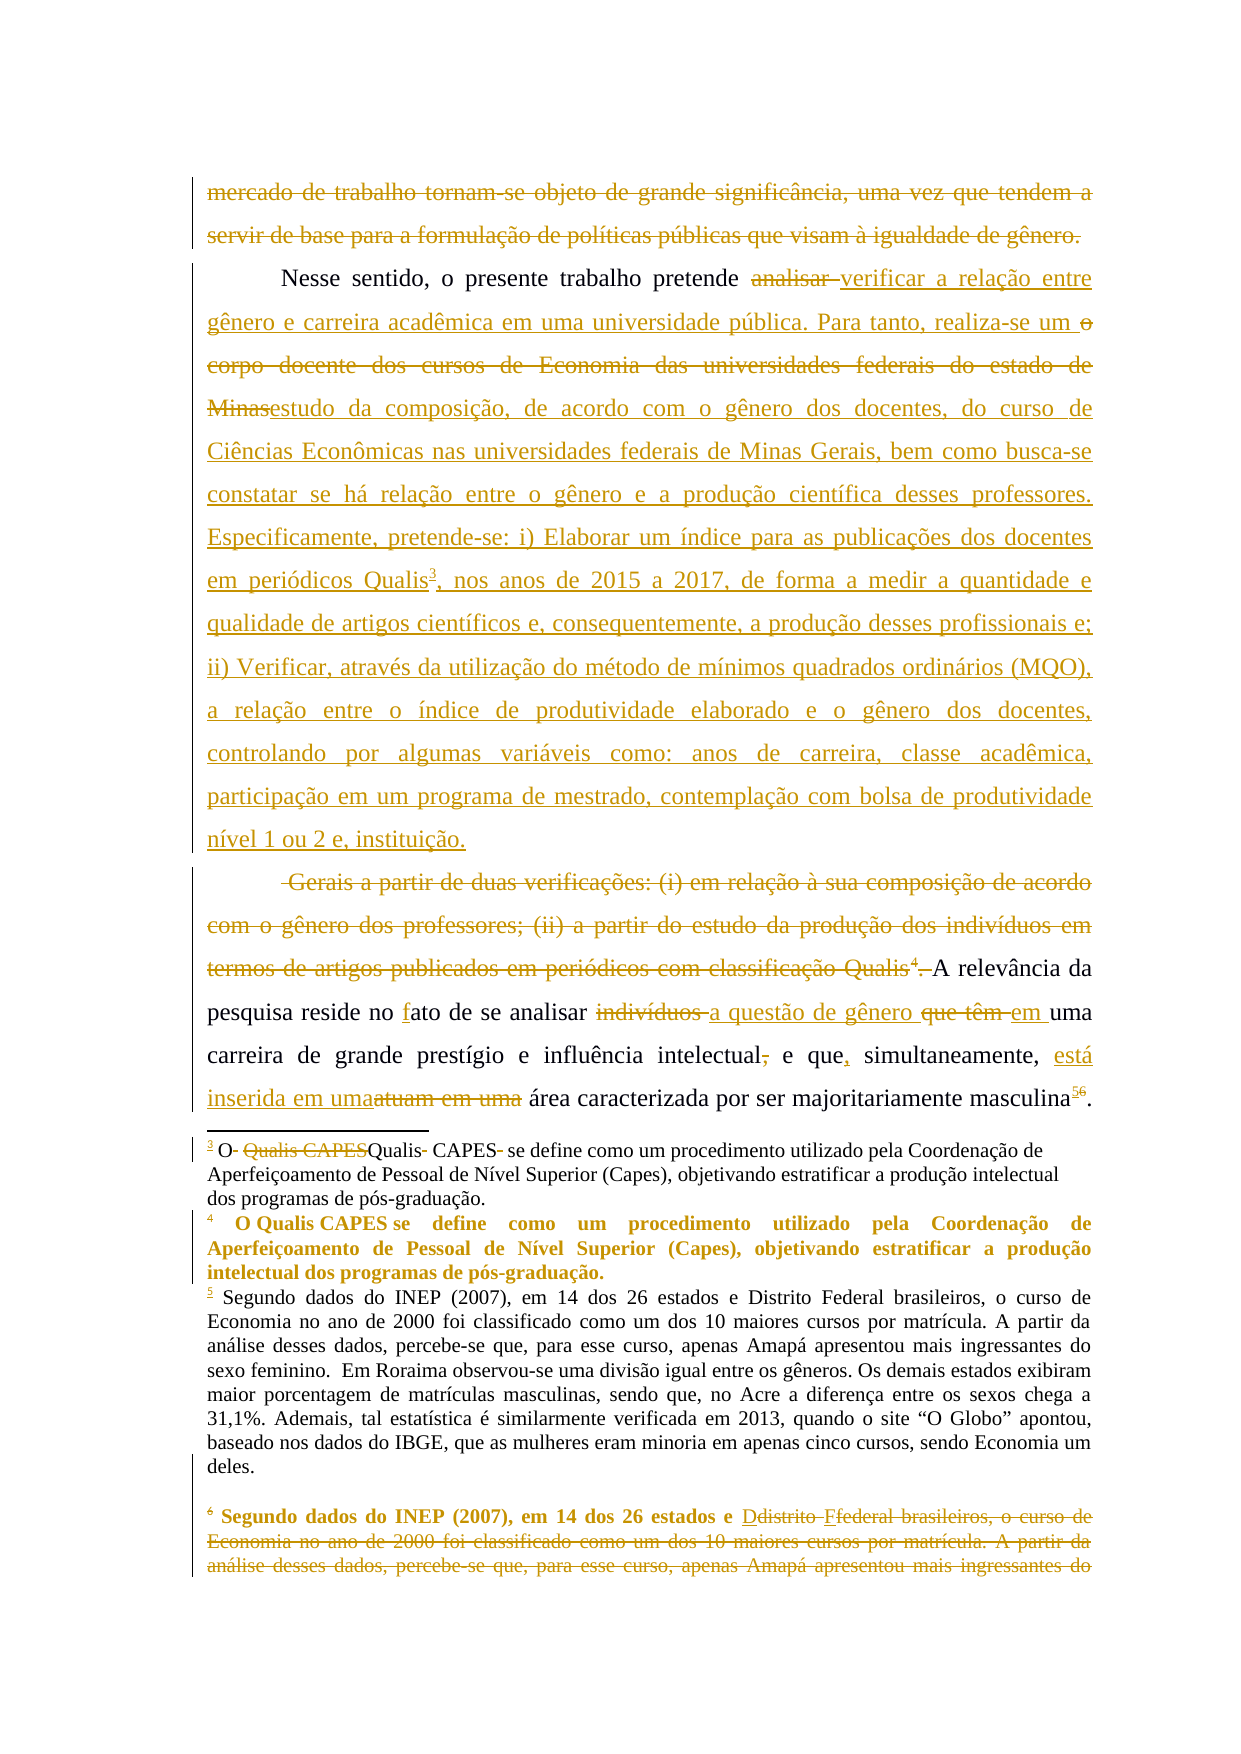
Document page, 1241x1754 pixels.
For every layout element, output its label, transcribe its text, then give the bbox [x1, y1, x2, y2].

text Nesse sentido, o presente trabalho pretende [207, 678, 1092, 720]
text Nesse sentido, o presente trabalho pretende [207, 807, 1092, 853]
text Nesse sentido, o presente trabalho pretende [207, 635, 1092, 677]
text A relevância da pesquisa reside no ato de se analisar uma carreira de grande prestígio e influência intelectual e que simultaneamente, área caracterizada por ser majoritariamente masculina. . [207, 927, 1092, 1112]
text Nesse sentido, o presente trabalho pretende [207, 462, 1092, 504]
text Nesse sentido, o presente trabalho pretende [207, 367, 1092, 461]
text Nesse sentido, o presente trabalho pretende [207, 506, 1092, 547]
text Nesse sentido, o presente trabalho pretende [207, 263, 1092, 365]
text A relevância da pesquisa reside no ato de se analisar uma carreira de grande prestígio e influência intelectual e que simultaneamente, área caracterizada por ser majoritariamente masculina. . [207, 867, 1092, 926]
text Nesse sentido, o presente trabalho pretende [207, 549, 1092, 633]
text Nesse sentido, o presente trabalho pretende [207, 764, 1092, 806]
text Nesse sentido, o presente trabalho pretende [207, 721, 1092, 763]
